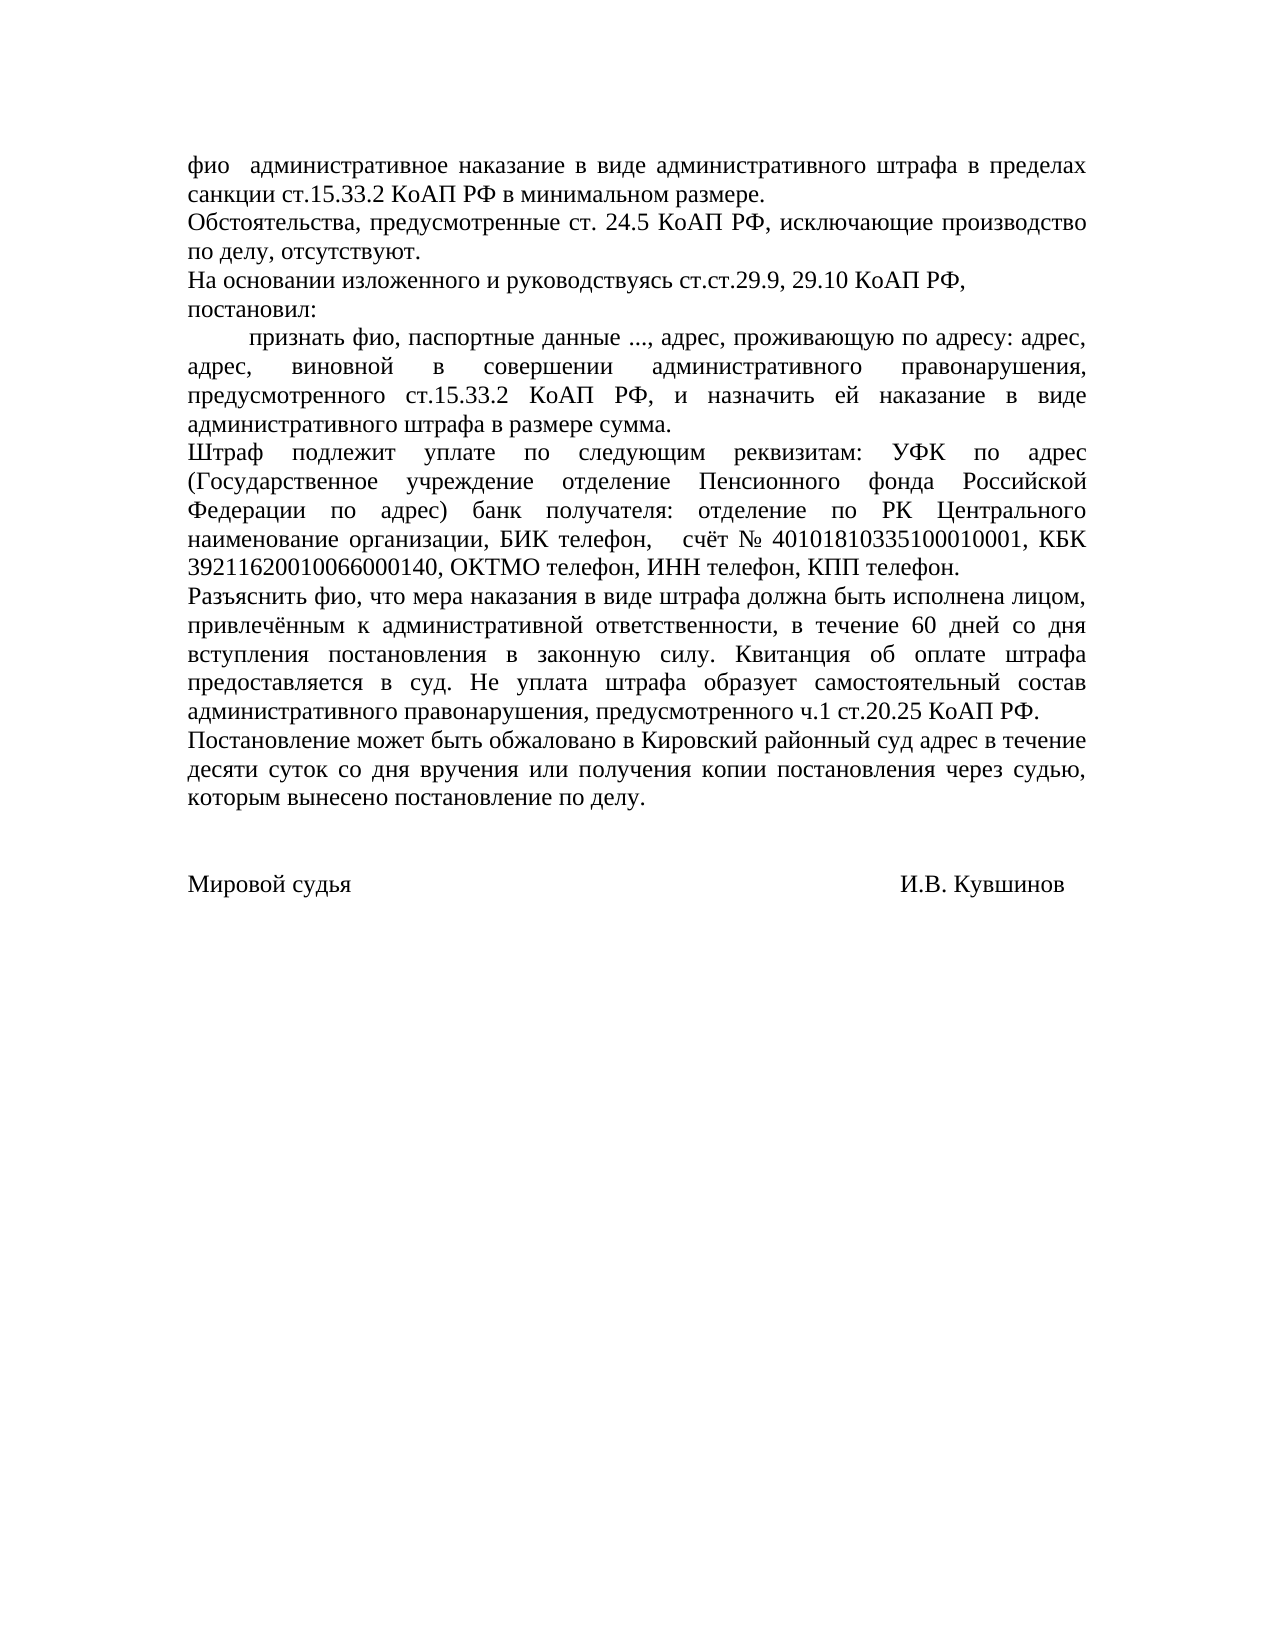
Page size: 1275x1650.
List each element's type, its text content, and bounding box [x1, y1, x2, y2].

text постановил: [187, 294, 1087, 322]
text признать фио, паспортные данные ..., адрес, проживающую по адресу: адрес, адрес, виновной в совершении административного правонарушения, предусмотренного ст.15.33.2 КоАП РФ, и назначить ей наказание в виде административного штрафа в размере сумма. [187, 322, 1087, 437]
text На основании изложенного и руководствуясь ст.ст.29.9, 29.10 КоАП РФ, [187, 265, 1087, 294]
text Постановление может быть обжаловано в Кировский районный суд адрес в течение десяти суток со дня вручения или получения копии постановления через судью, которым вынесено постановление по делу. [187, 725, 1087, 811]
text Штраф подлежит уплате по следующим реквизитам: УФК по адрес (Государственное учреждение отделение Пенсионного фонда Российской Федерации по адрес) банк получателя: отделение по РК Центрального наименование организации, БИК телефон, счёт № 40101810335100010001, КБК 39211620010066000140, ОКТМО телефон, ИНН телефон, КПП телефон. [187, 437, 1087, 581]
text Обстоятельства, предусмотренные ст. 24.5 КоАП РФ, исключающие производство по делу, отсутствуют. [187, 207, 1087, 265]
text Мировой судья И.В. Кувшинов [187, 869, 1087, 897]
text Разъяснить фио, что мера наказания в виде штрафа должна быть исполнена лицом, привлечённым к административной ответственности, в течение 60 дней со дня вступления постановления в законную силу. Квитанция об оплате штрафа предоставляется в суд. Не уплата штрафа образует самостоятельный состав административного правонарушения, предусмотренного ч.1 ст.20.25 КоАП РФ. [187, 581, 1087, 725]
text фио административное наказание в виде административного штрафа в пределах санкции ст.15.33.2 КоАП РФ в минимальном размере. [187, 150, 1087, 207]
